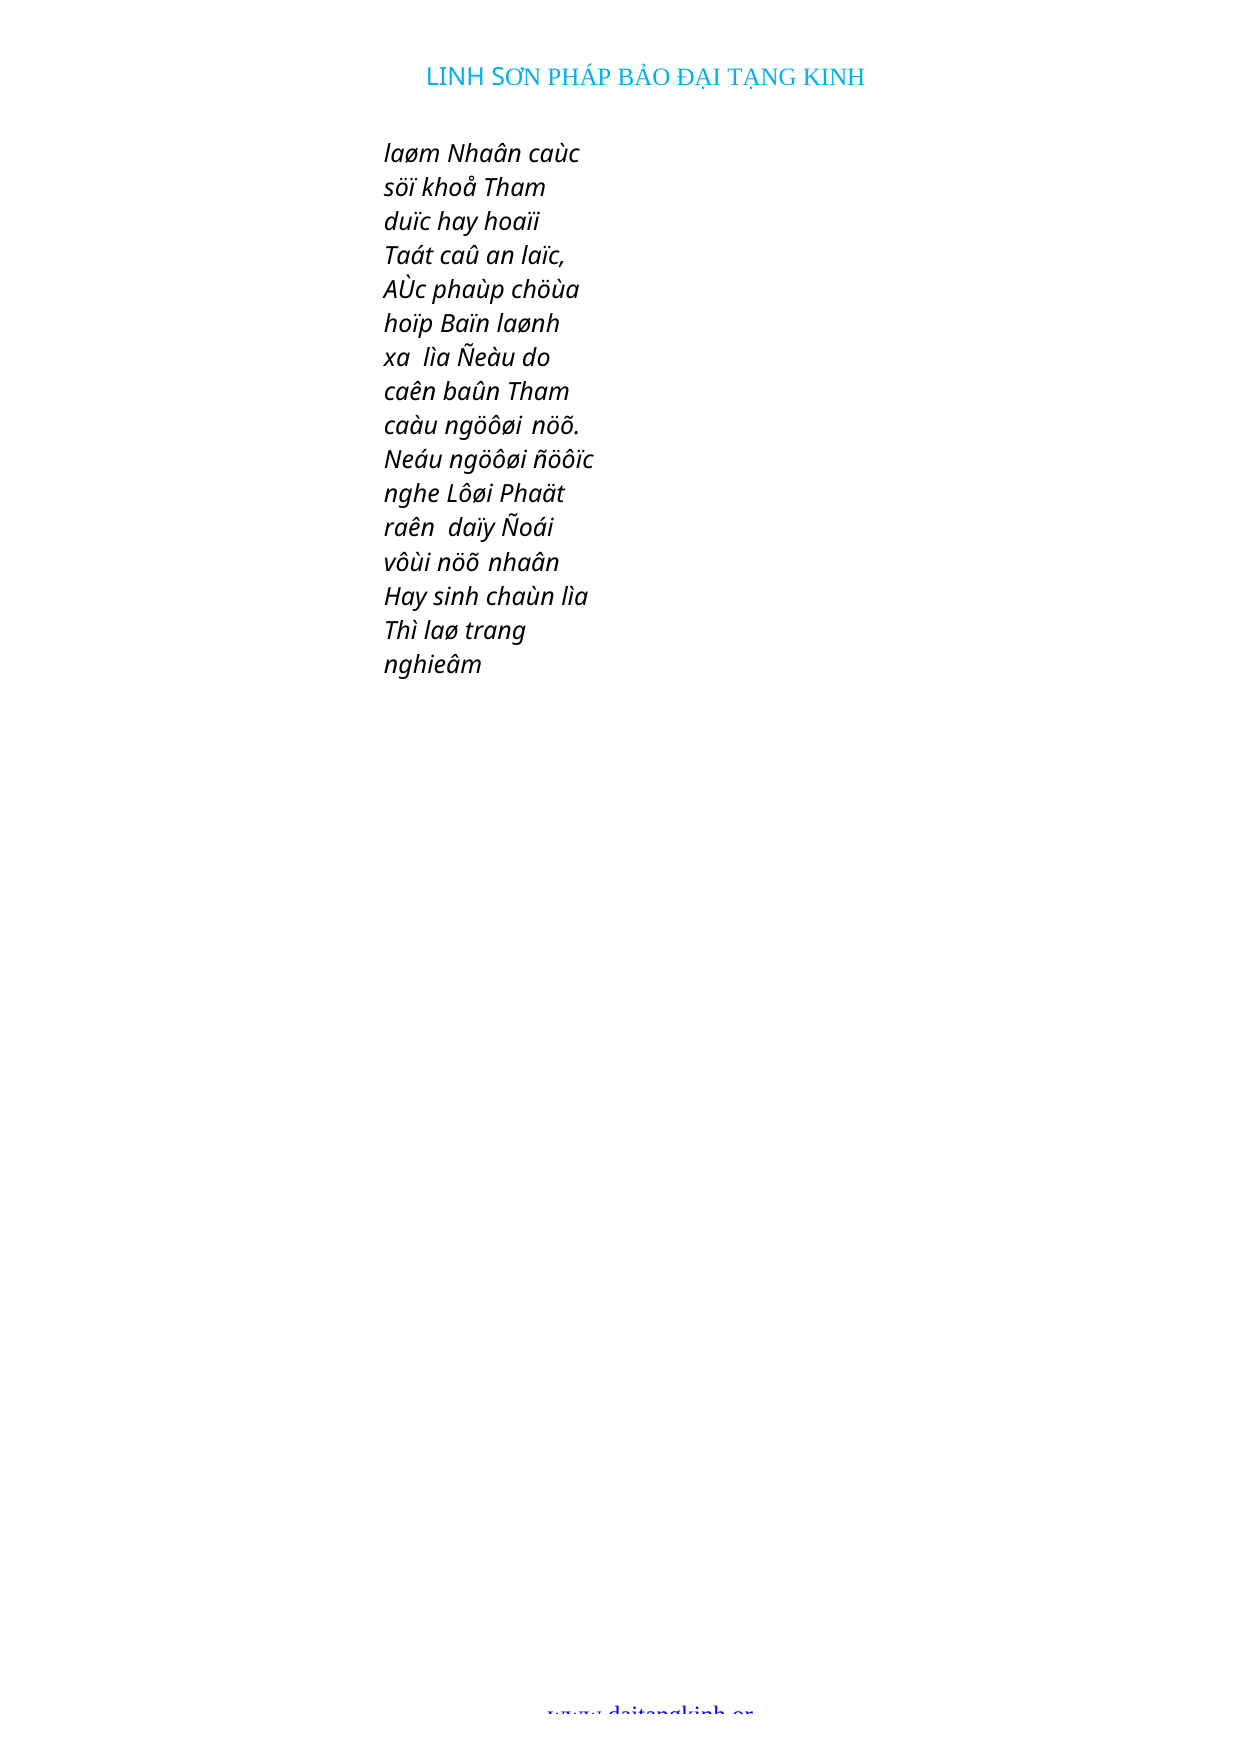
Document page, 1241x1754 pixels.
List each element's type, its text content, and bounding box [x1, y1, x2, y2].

text Neáu ngöôøi ñöôïc nghe Lôøi Phaät raên daïy Ñoái vôùi nöõ nhaân [384, 442, 605, 578]
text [384, 135, 593, 272]
text Hay sinh chaùn lìa Thì laø trang nghieâm [384, 578, 593, 680]
text AÙc phaùp chöùa hoïp Baïn laønh xa lìa Ñeàu do caên baûn Tham caàu ngöôøi nöõ. [384, 272, 593, 442]
